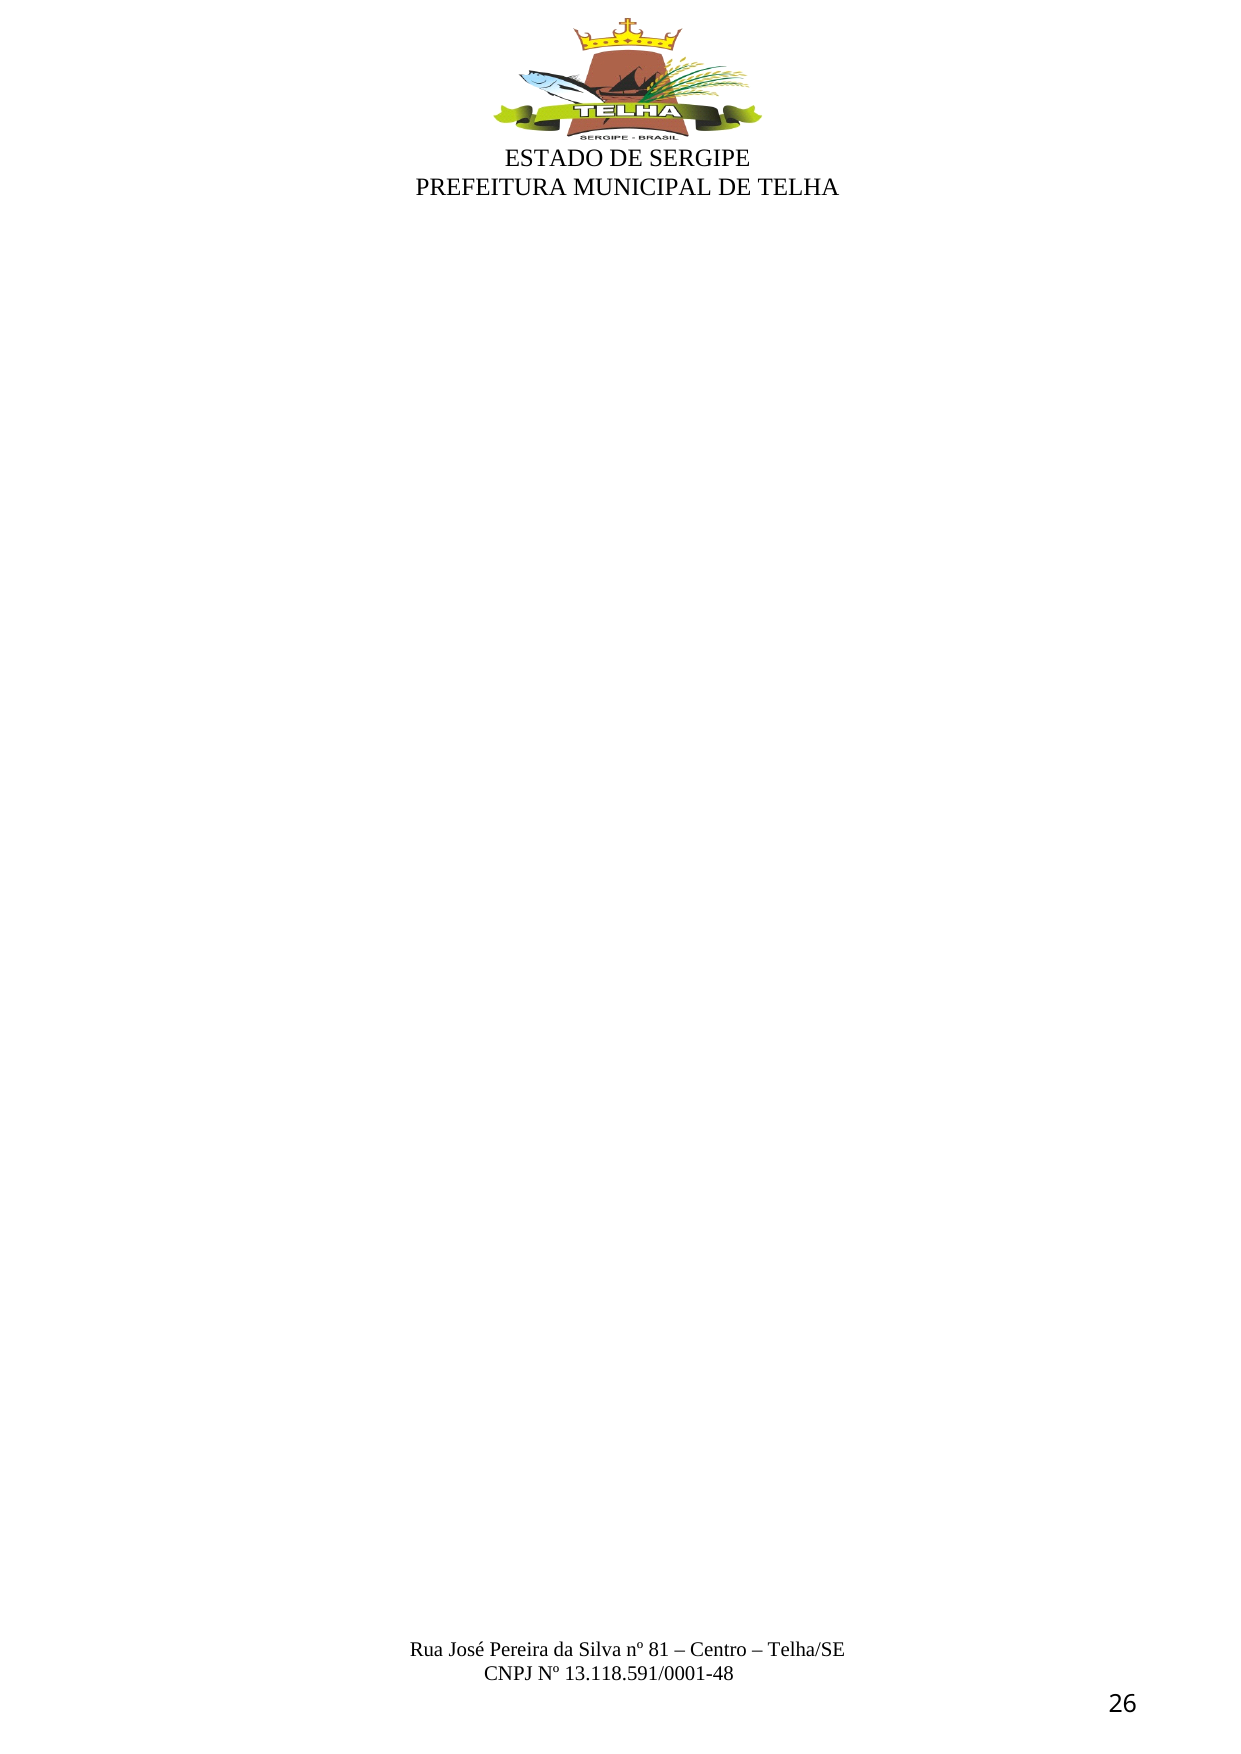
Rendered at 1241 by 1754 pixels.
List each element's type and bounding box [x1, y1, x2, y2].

picture [488, 14, 767, 143]
